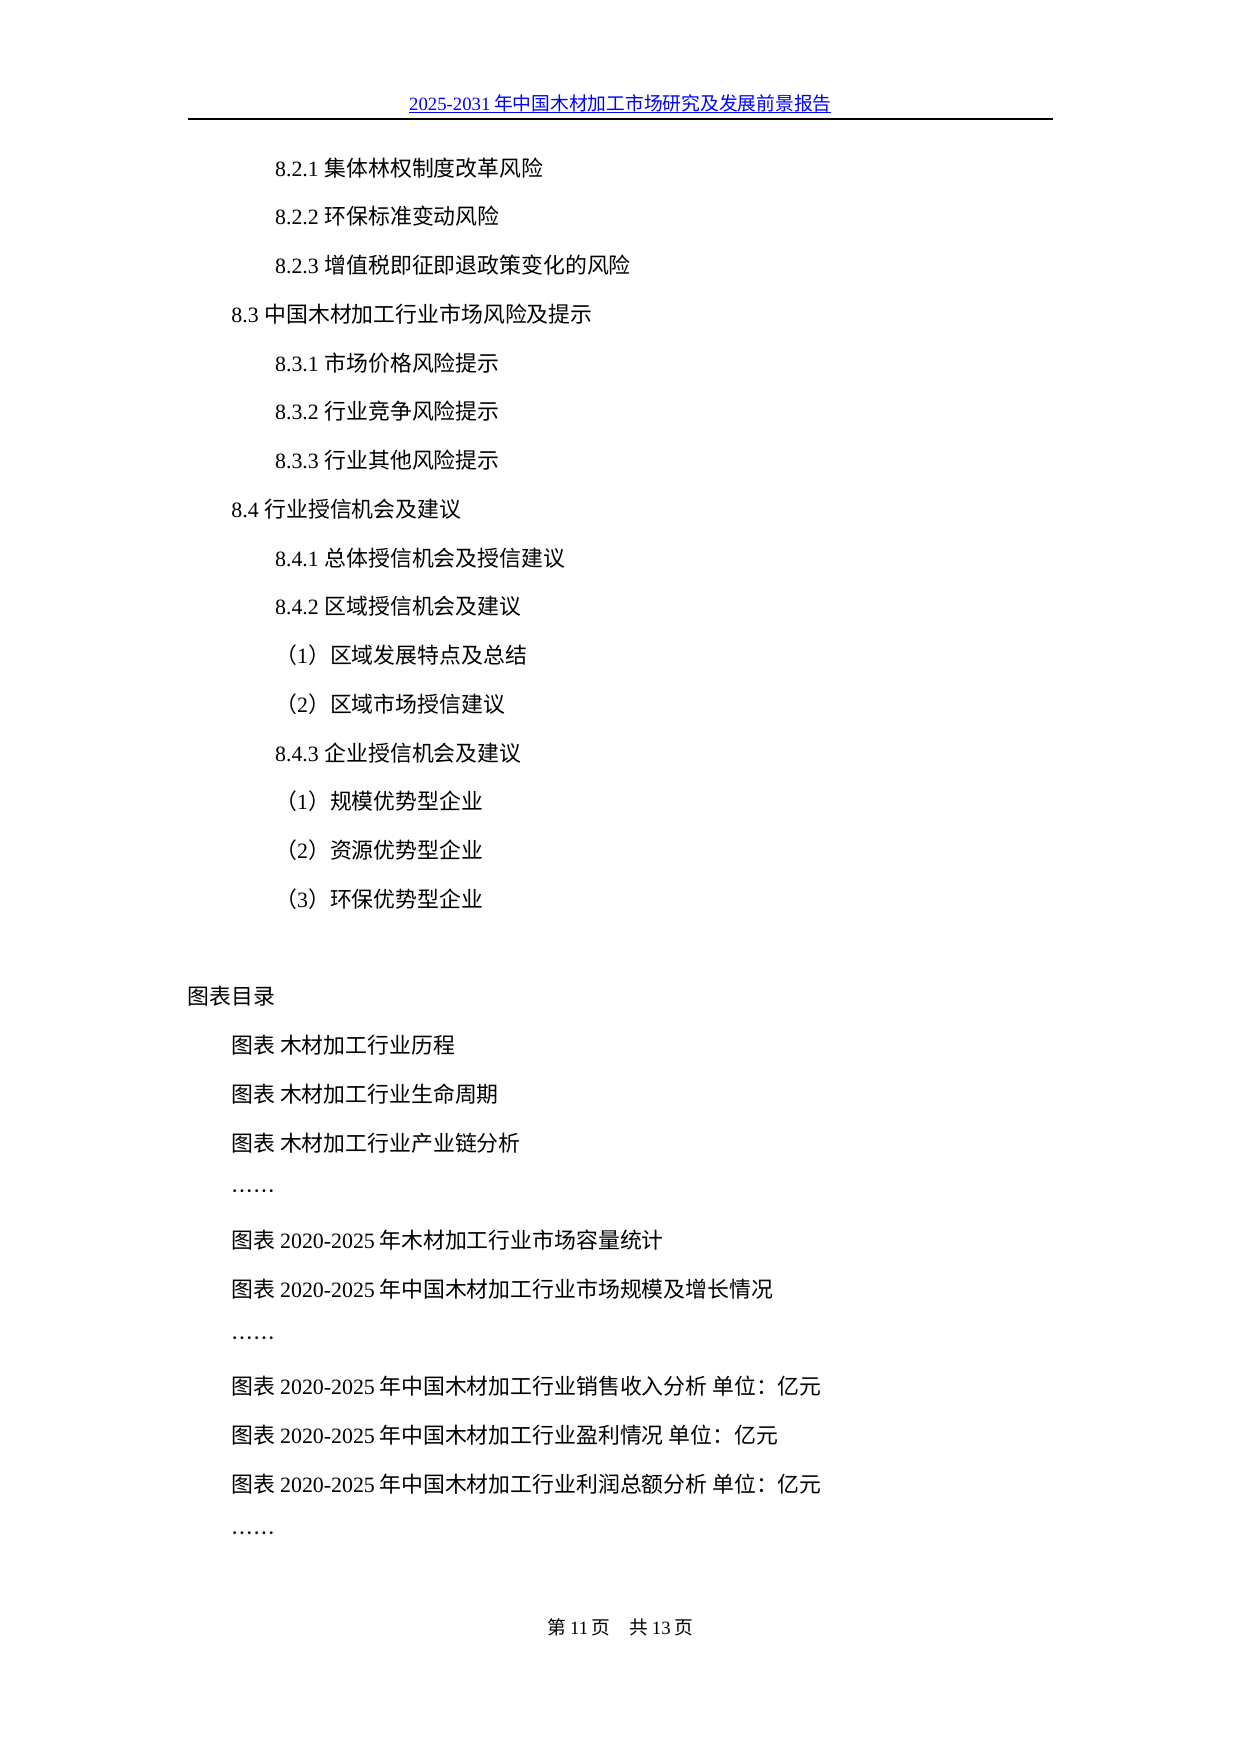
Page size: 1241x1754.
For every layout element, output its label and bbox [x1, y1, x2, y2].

text [187, 150, 1053, 1548]
